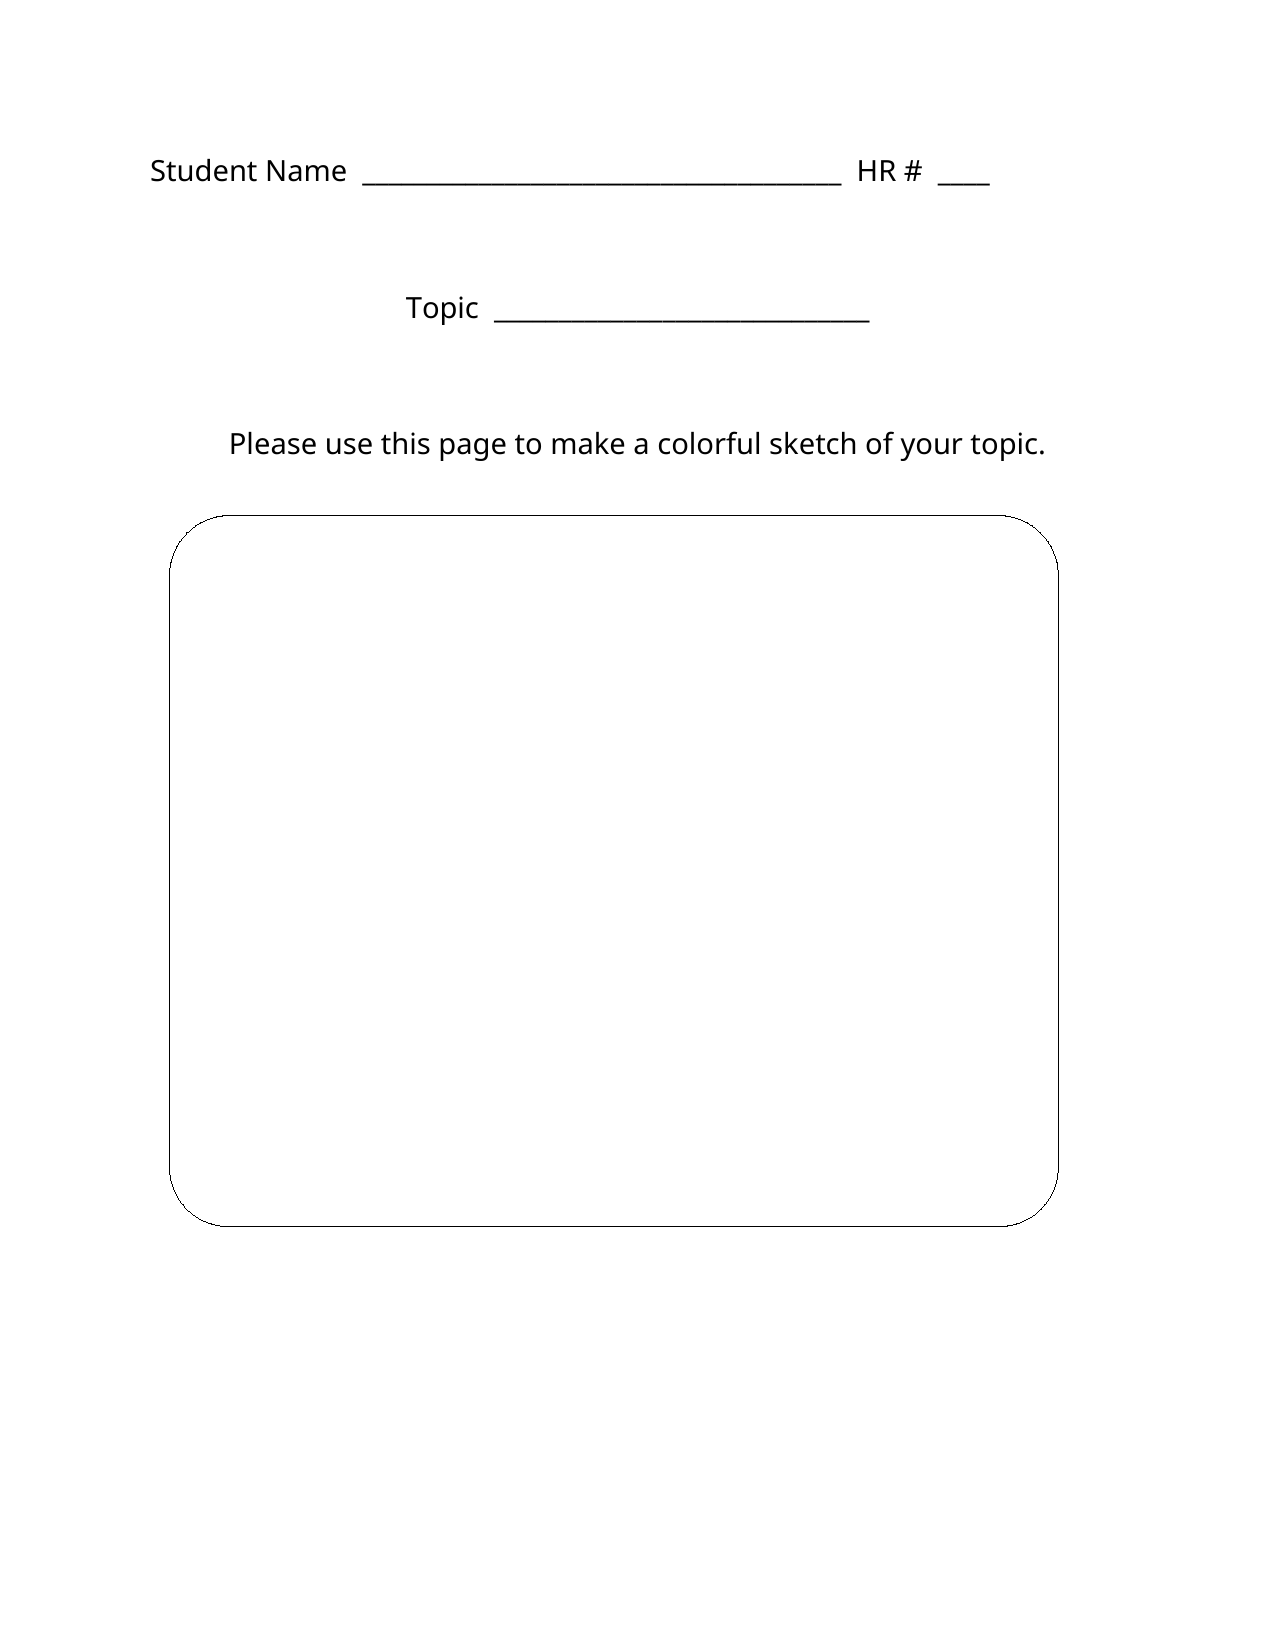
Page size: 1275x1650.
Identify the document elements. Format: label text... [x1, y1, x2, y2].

text Please use this page to make a colorful sketch of your topic. [150, 423, 1125, 463]
text Topic _____________________________ [150, 288, 1125, 327]
text Student Name _____________________________________ HR # ____ [150, 150, 1125, 190]
